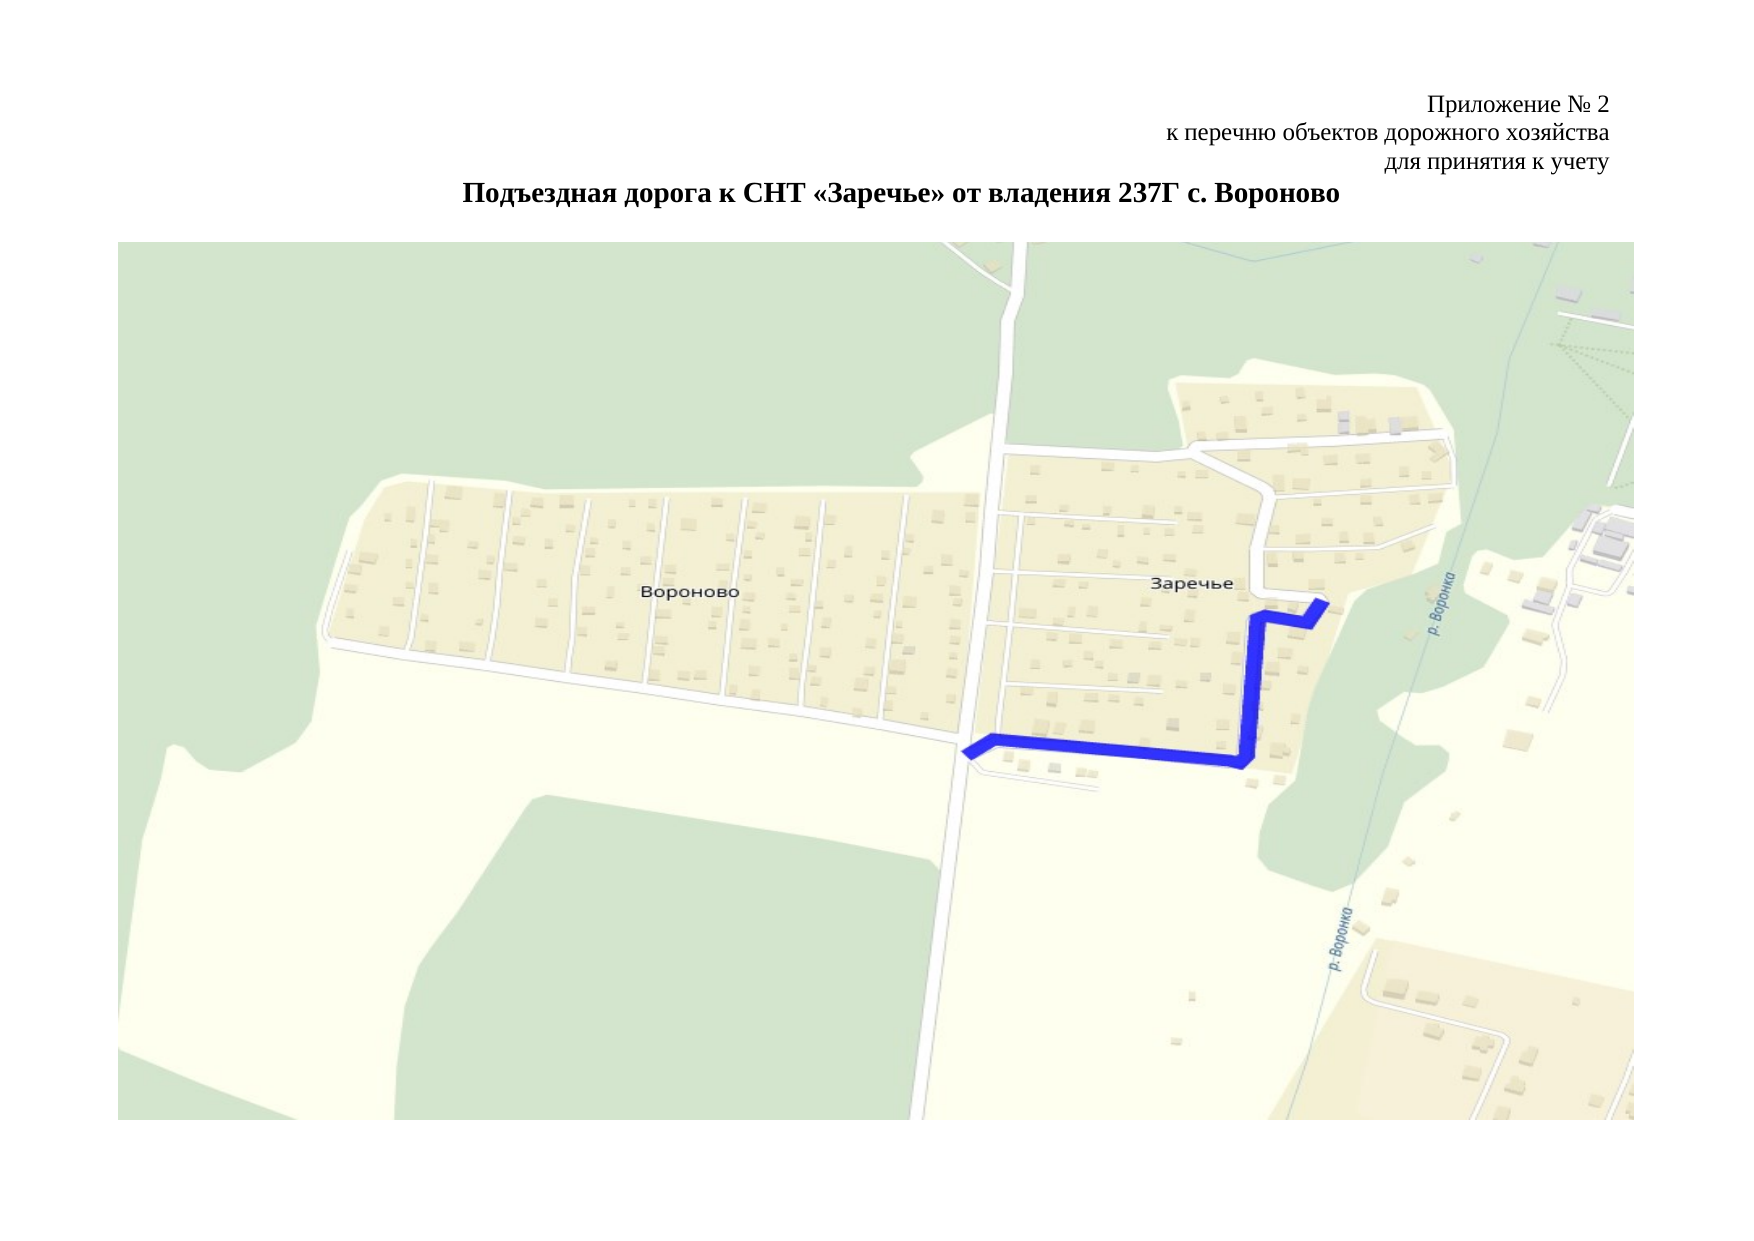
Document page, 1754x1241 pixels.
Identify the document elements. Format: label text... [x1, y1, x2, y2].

text Подъездная дорога к СНТ «Заречье» от владения 237Г с. Вороново [193, 175, 1609, 208]
text Приложение № 2 [193, 89, 1609, 117]
picture [118, 242, 1634, 1120]
text для принятия к учету [193, 146, 1609, 175]
text к перечню объектов дорожного хозяйства [193, 117, 1609, 146]
